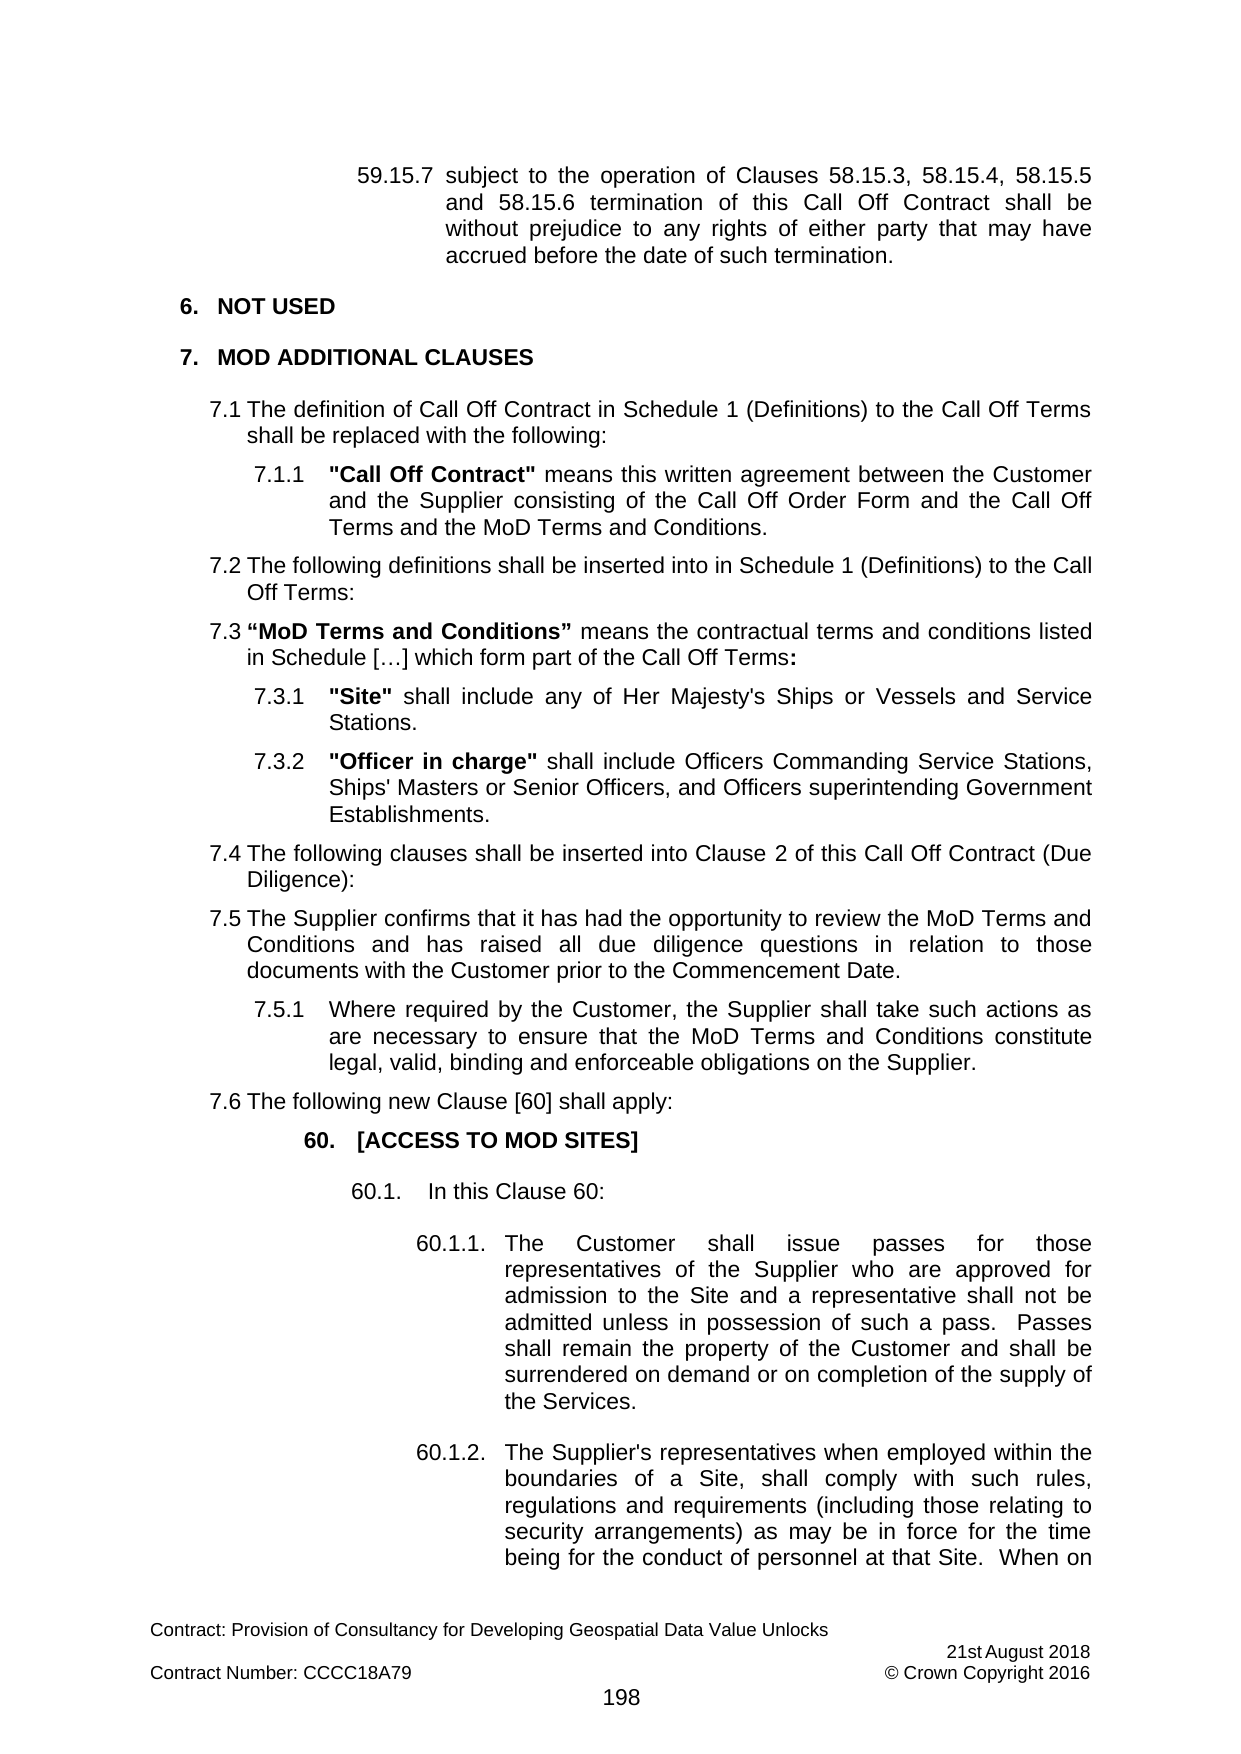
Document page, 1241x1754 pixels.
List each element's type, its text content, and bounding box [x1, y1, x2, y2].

text The following clauses shall be inserted into Clause 2 of this Call Off Contract (Due Diligence): [209, 839, 1093, 892]
text The Supplier confirms that it has had the opportunity to review the MoD Terms and Conditions and has raised all due diligence questions in relation to those documents with the Customer prior to the Commencement Date. [209, 905, 1093, 984]
text "Site" shall include any of Her Majesty's Ships or Vessels and Service Stations. [253, 683, 1093, 736]
list In this Clause 60: [351, 1178, 1093, 1204]
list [416, 1439, 1093, 1571]
subtitle NOT USED [179, 293, 1093, 319]
list The Customer shall issue passes for those representatives of the Supplier who are approved for admission to the Site and a representative shall not be admitted unless in possession of such a pass. Passes shall remain the property of the Customer and shall be surrendered on demand or on completion of the supply of the Services. [416, 1229, 1093, 1414]
text The following definitions shall be inserted into in Schedule 1 (Definitions) to the Call Off Terms: [209, 552, 1093, 605]
text Where required by the Customer, the Supplier shall take such actions as are necessary to ensure that the MoD Terms and Conditions constitute legal, valid, binding and enforceable obligations on the Supplier. [253, 996, 1093, 1075]
text “MoD Terms and Conditions” means the contractual terms and conditions listed in Schedule […] which form part of the Call Off Terms: [209, 618, 1093, 670]
text "Officer in charge" shall include Officers Commanding Service Stations, Ships' Masters or Senior Officers, and Officers superintending Government Establishments. [253, 748, 1093, 827]
text The definition of Call Off Contract in Schedule 1 (Definitions) to the Call Off Terms shall be replaced with the following: [209, 396, 1093, 448]
text subject to the operation of Clauses 58.15.3, 58.15.4, 58.15.5 and 58.15.6 termination of this Call Off Contract shall be without prejudice to any rights of either party that may have accrued before the date of such termination. [357, 162, 1093, 268]
list [ACCESS TO MOD SITES] [303, 1127, 1093, 1153]
text "Call Off Contract" means this written agreement between the Customer and the Supplier consisting of the Call Off Order Form and the Call Off Terms and the MoD Terms and Conditions. [253, 461, 1093, 540]
subtitle MOD ADDITIONAL CLAUSES [179, 344, 1093, 371]
text The following new Clause [60] shall apply: [209, 1088, 1093, 1114]
